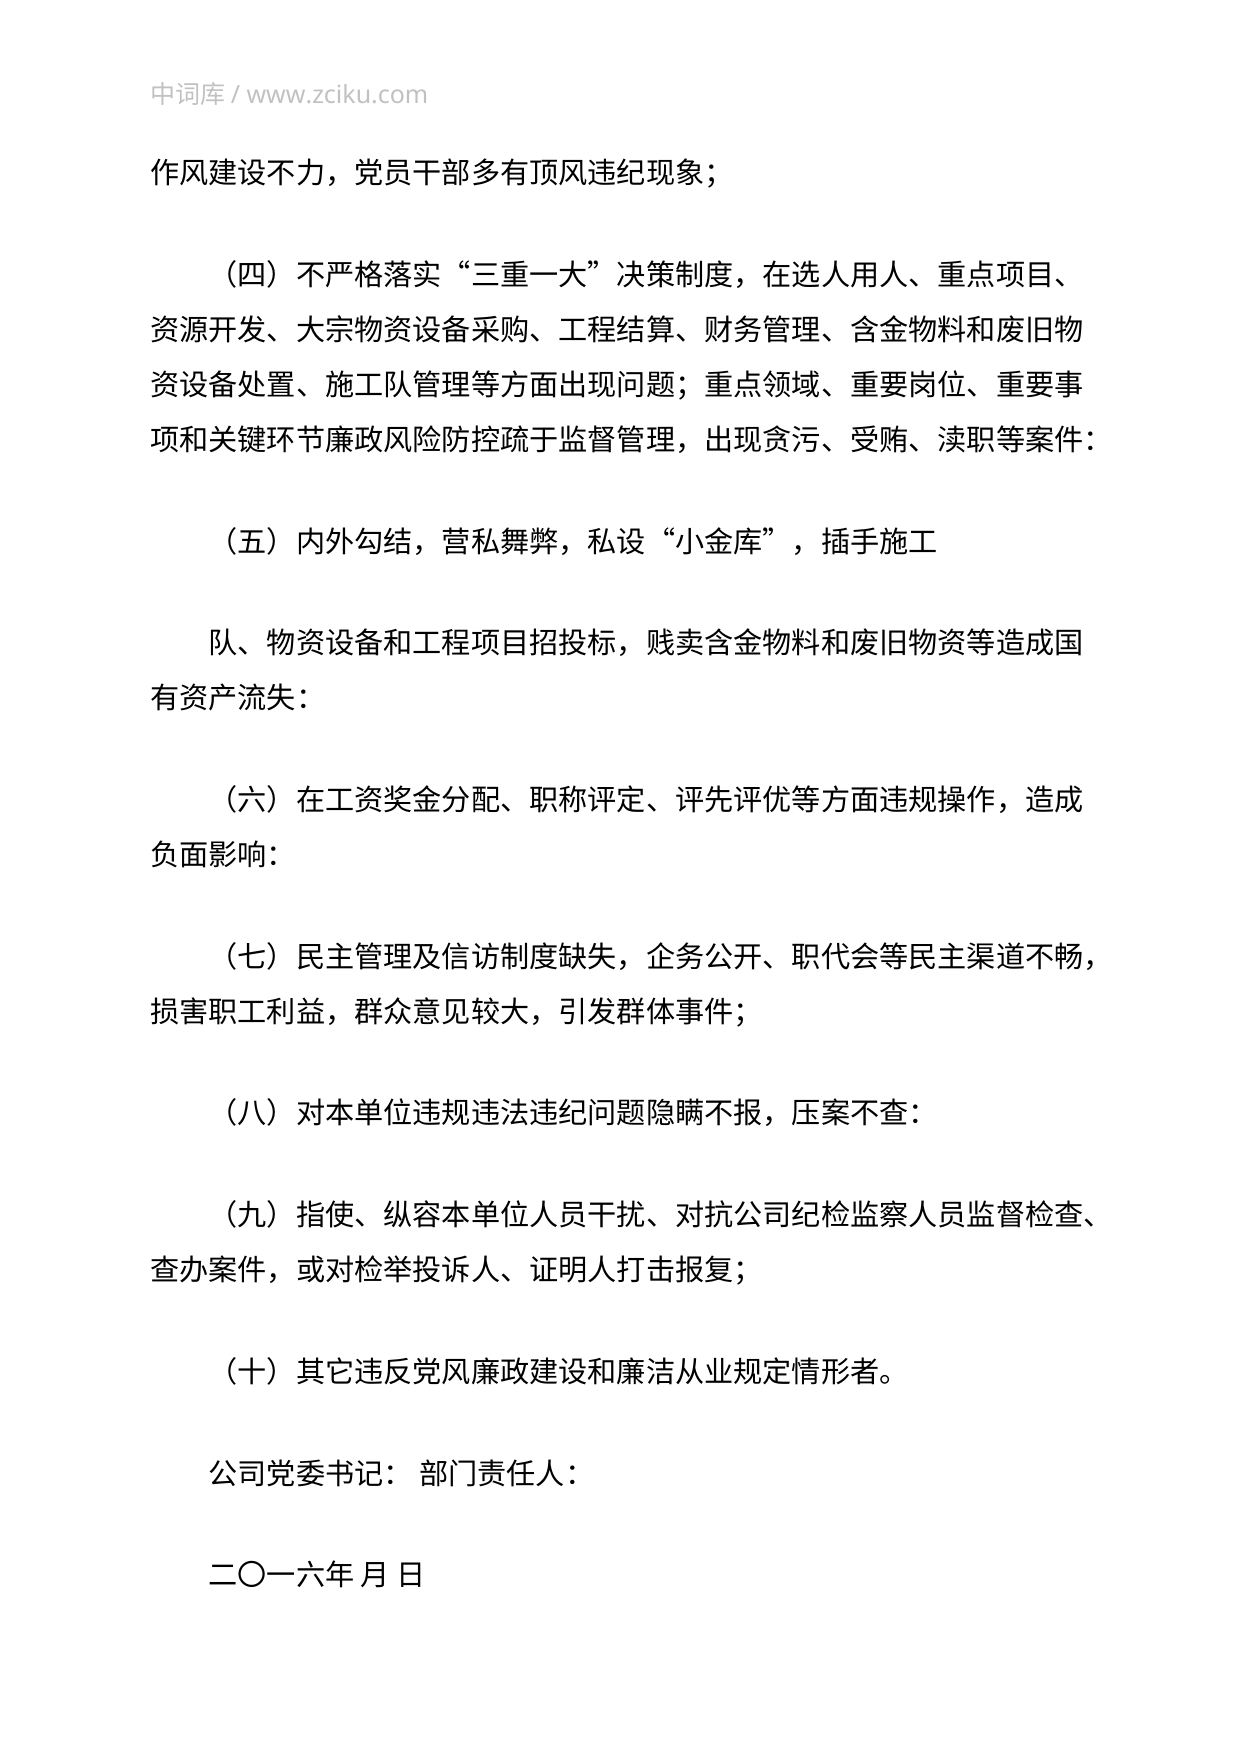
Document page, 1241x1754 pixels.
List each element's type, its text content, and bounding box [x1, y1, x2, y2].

text 公司党委书记： 部门责任人： [150, 1450, 1090, 1492]
text （十）其它违反党风廉政建设和廉洁从业规定情形者。 [150, 1348, 1090, 1391]
text （五）内外勾结，营私舞弊，私设“小金库”，插手施工 [150, 518, 1090, 561]
text （九）指使、纵容本单位人员干扰、对抗公司纪检监察人员监督检查、查办案件，或对检举投诉人、证明人打击报复； [150, 1192, 1090, 1289]
text （七）民主管理及信访制度缺失，企务公开、职代会等民主渠道不畅，损害职工利益，群众意见较大，引发群体事件； [150, 933, 1090, 1031]
text （六）在工资奖金分配、职称评定、评先评优等方面违规操作，造成负面影响： [150, 777, 1090, 874]
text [150, 150, 1090, 192]
text （八）对本单位违规违法违纪问题隐瞒不报，压案不查： [150, 1090, 1090, 1132]
text 二〇一六年 月 日 [150, 1552, 1090, 1594]
text 队、物资设备和工程项目招投标，贱卖含金物料和废旧物资等造成国有资产流失： [150, 620, 1090, 717]
text （四）不严格落实“三重一大”决策制度，在选人用人、重点项目、资源开发、大宗物资设备采购、工程结算、财务管理、含金物料和废旧物资设备处置、施工队管理等方面出现问题；重点领域、重要岗位、重要事项和关键环节廉政风险防控疏于监督管理，出现贪污、受贿、渎职等案件： [150, 252, 1090, 459]
